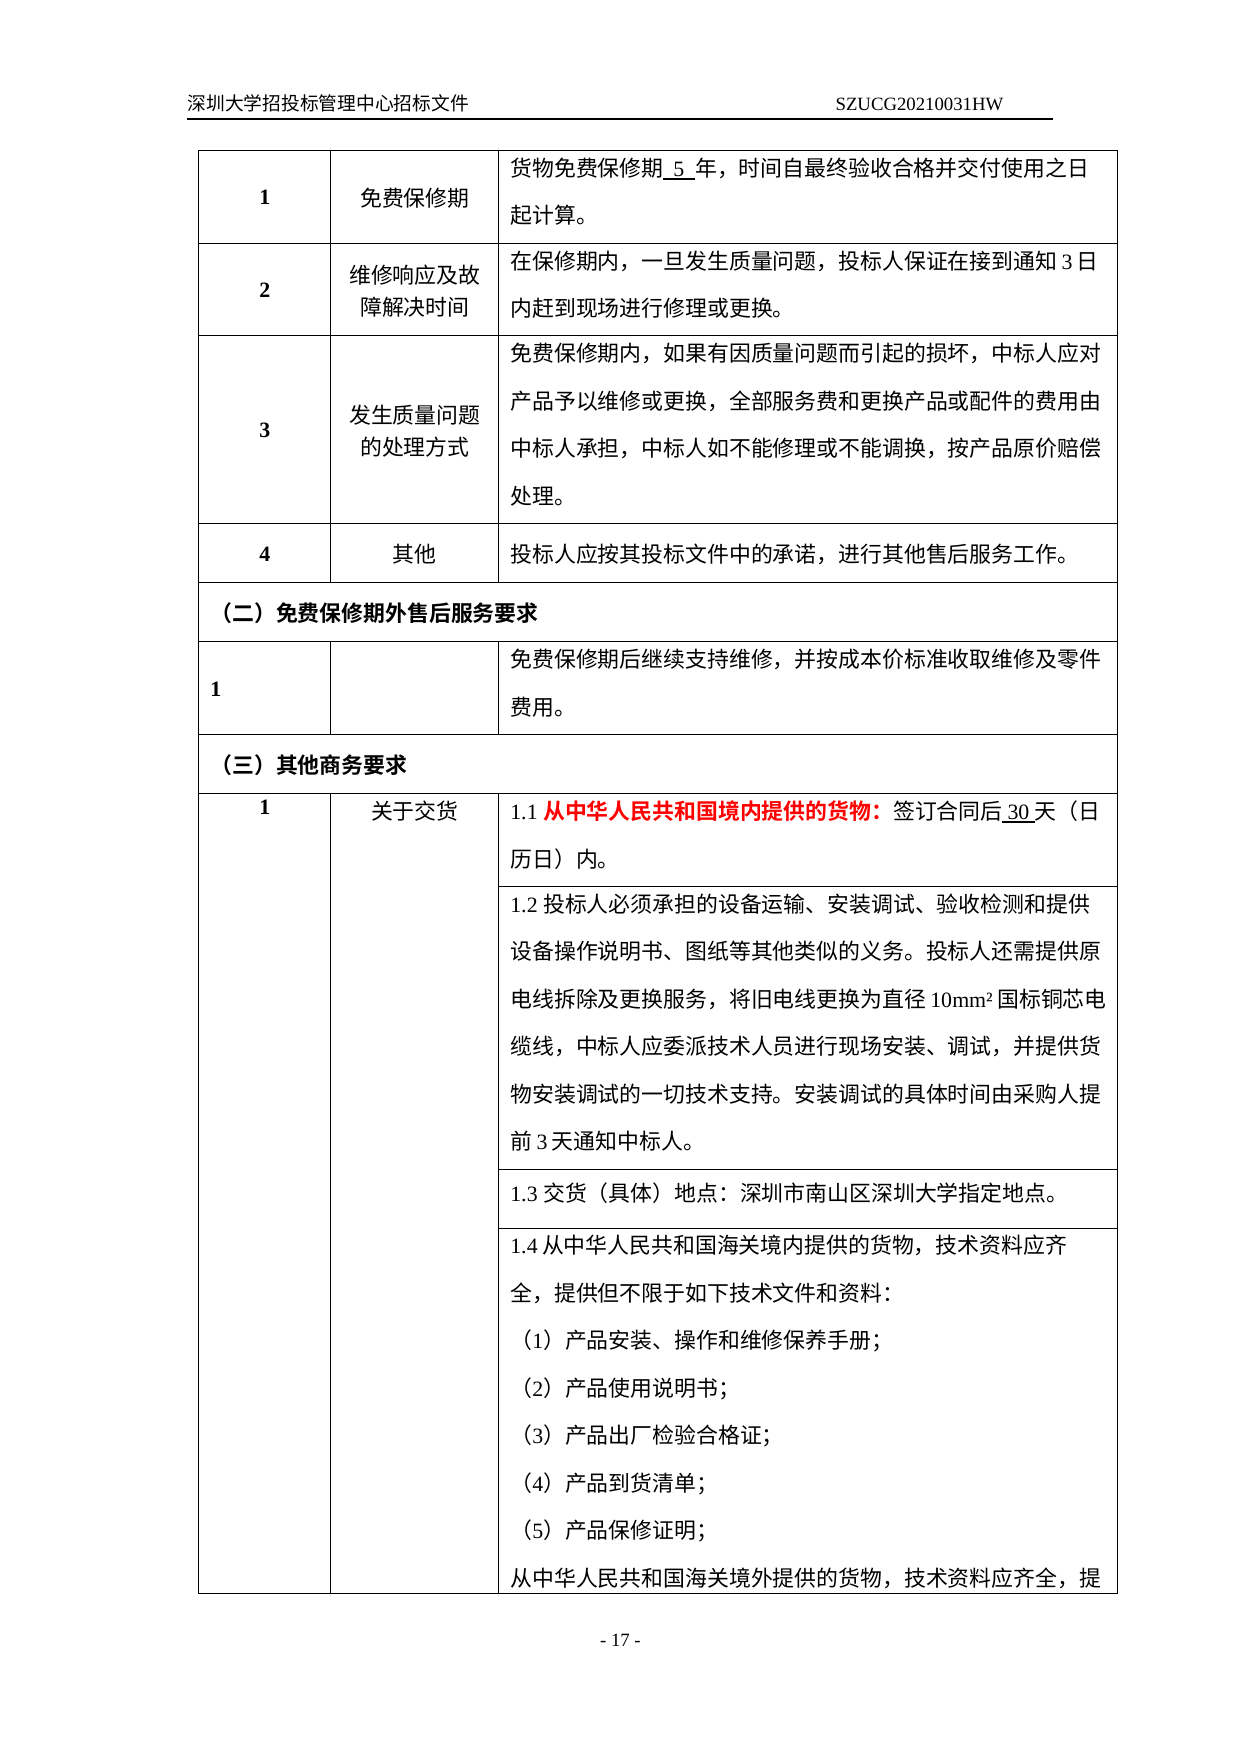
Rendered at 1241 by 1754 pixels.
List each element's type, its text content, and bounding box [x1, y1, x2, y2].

table_cell 2 [199, 244, 330, 335]
table_cell 发生质量问题的处理方式 [331, 336, 498, 523]
table_cell 免费保修期后继续支持维修，并按成本价标准收取维修及零件费用。 [499, 642, 1117, 734]
table_cell 货物免费保修期 5 年，时间自最终验收合格并交付使用之日起计算。 [499, 151, 1117, 243]
table_cell 免费保修期 [331, 151, 498, 243]
table_cell 1 [199, 642, 330, 734]
table_cell 1.3 交货（具体）地点：深圳市南山区深圳大学指定地点。 [499, 1170, 1117, 1227]
table_cell 在保修期内，一旦发生质量问题，投标人保证在接到通知3日内赶到现场进行修理或更换。 [499, 244, 1117, 335]
table_cell 免费保修期内，如果有因质量问题而引起的损坏，中标人应对产品予以维修或更换，全部服务费和更换产品或配件的费用由中标人承担，中标人如不能修理或不能调换，按产品原价赔偿处理。 [499, 336, 1117, 523]
table_cell （三）其他商务要求 [199, 735, 1117, 793]
table_cell 维修响应及故障解决时间 [331, 244, 498, 335]
table_cell 关于交货 [331, 794, 498, 1593]
table_cell 1.2 投标人必须承担的设备运输、安装调试、验收检测和提供设备操作说明书、图纸等其他类似的义务。投标人还需提供原电线拆除及更换服务，将旧电线更换为直径10mm²国标铜芯电缆线，中标人应委派技术人员进行现场安装、调试，并提供货物安装调试的一切技术支持。安装调试的具体时间由采购人提前3天通知中标人。 [499, 887, 1117, 1168]
table_cell 1.1 从中华人民共和国境内提供的货物：签订合同后 30 天（日历日）内。 [499, 794, 1117, 886]
table_cell 其他 [331, 524, 498, 582]
table_cell 1 [199, 151, 330, 243]
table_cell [499, 1229, 1117, 1593]
table_cell 投标人应按其投标文件中的承诺，进行其他售后服务工作。 [499, 524, 1117, 582]
table_cell 4 [199, 524, 330, 582]
table_cell （二）免费保修期外售后服务要求 [199, 583, 1117, 641]
table_cell [331, 642, 498, 734]
table_cell 1 [199, 794, 330, 1593]
table_cell 3 [199, 336, 330, 523]
